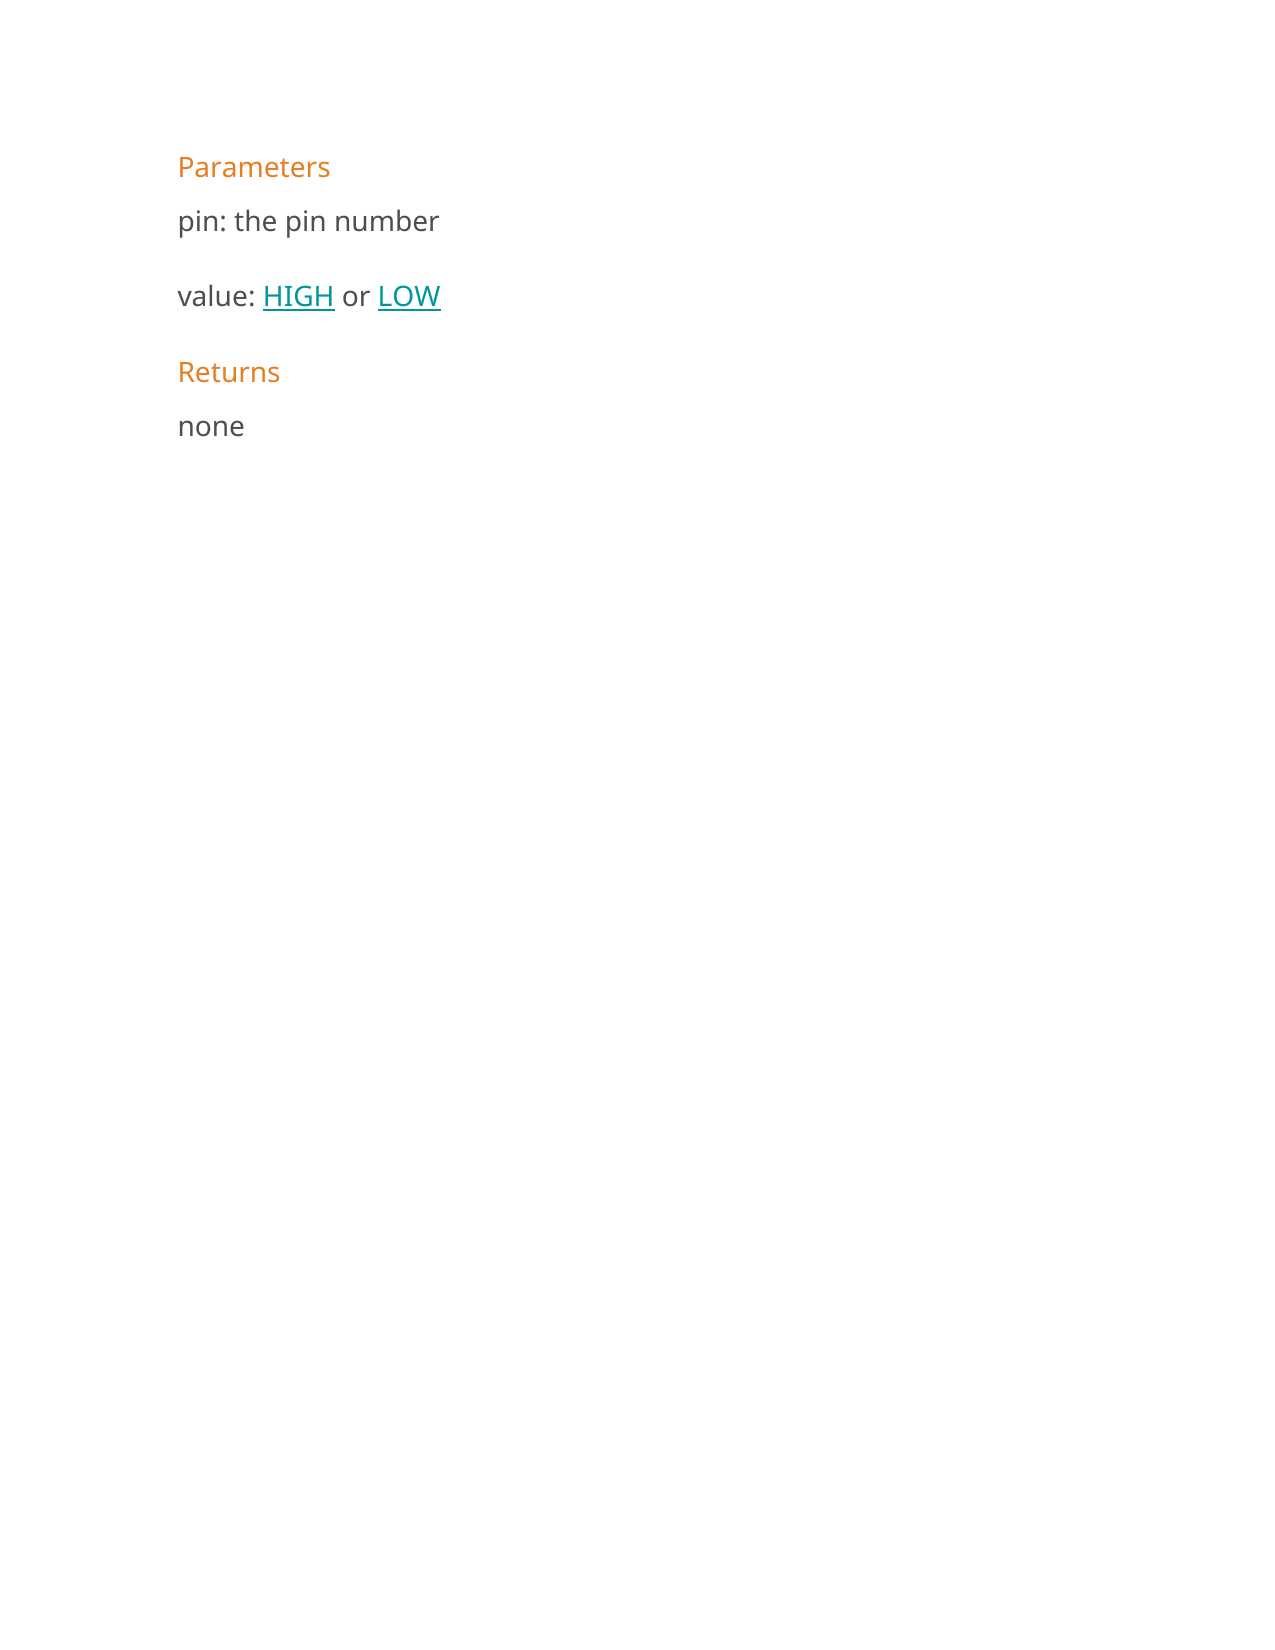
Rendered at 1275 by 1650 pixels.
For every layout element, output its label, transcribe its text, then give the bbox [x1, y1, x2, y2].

text pin: the pin number [177, 201, 1098, 239]
text value: HIGH or LOW [177, 277, 1098, 315]
subtitle Parameters [177, 148, 1098, 186]
text none [177, 406, 1098, 444]
subtitle Returns [177, 353, 1098, 391]
